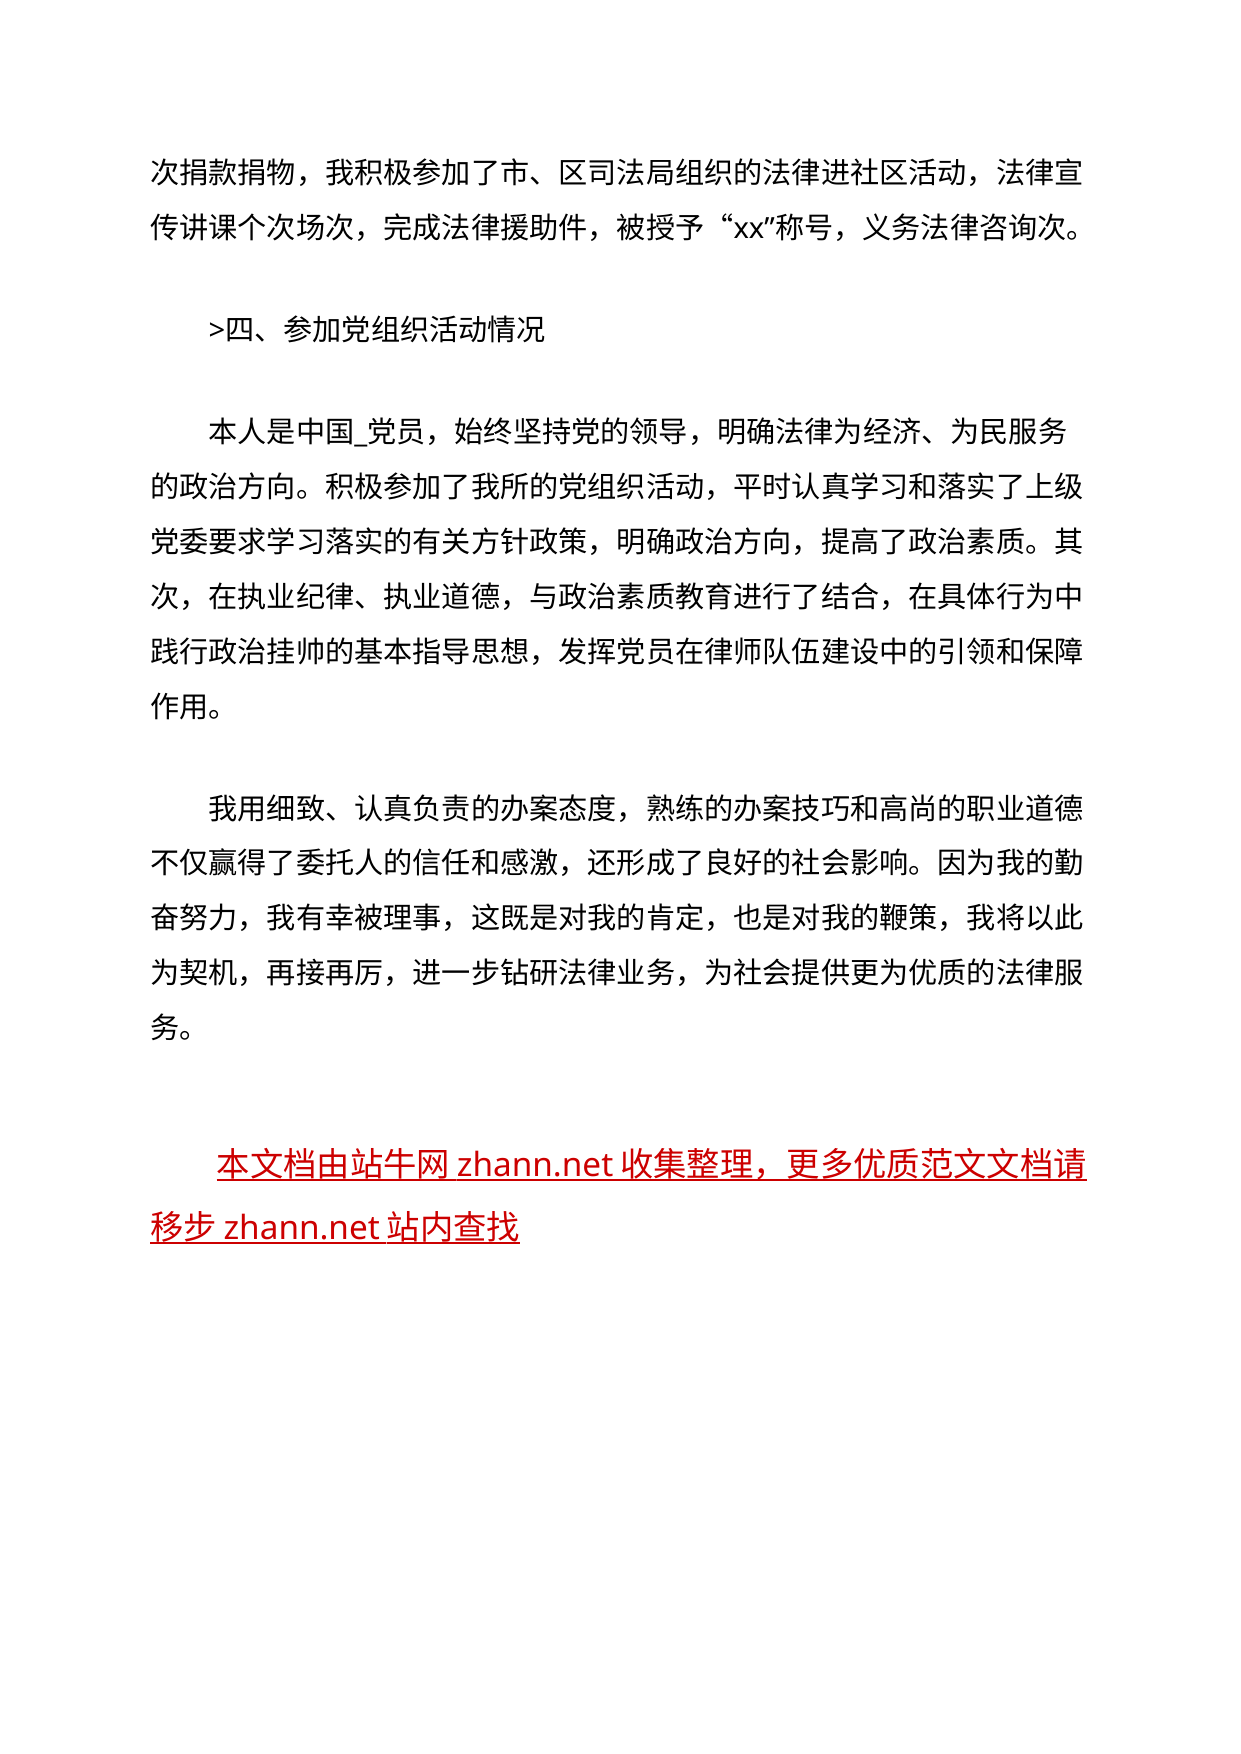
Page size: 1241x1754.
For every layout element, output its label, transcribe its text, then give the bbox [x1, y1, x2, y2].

text >四、参加党组织活动情况 [150, 307, 1090, 349]
text 我用细致、认真负责的办案态度，熟练的办案技巧和高尚的职业道德不仅赢得了委托人的信任和感激，还形成了良好的社会影响。因为我的勤奋努力，我有幸被理事，这既是对我的肯定，也是对我的鞭策，我将以此为契机，再接再厉，进一步钻研法律业务，为社会提供更为优质的法律服务。 [150, 785, 1090, 1047]
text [150, 150, 1090, 247]
text 本文档由站牛网zhann.net收集整理，更多优质范文文档请移步zhann.net站内查找 [150, 1138, 1090, 1249]
text 本人是中国_党员，始终坚持党的领导，明确法律为经济、为民服务的政治方向。积极参加了我所的党组织活动，平时认真学习和落实了上级党委要求学习落实的有关方针政策，明确政治方向，提高了政治素质。其次，在执业纪律、执业道德，与政治素质教育进行了结合，在具体行为中践行政治挂帅的基本指导思想，发挥党员在律师队伍建设中的引领和保障作用。 [150, 409, 1090, 726]
